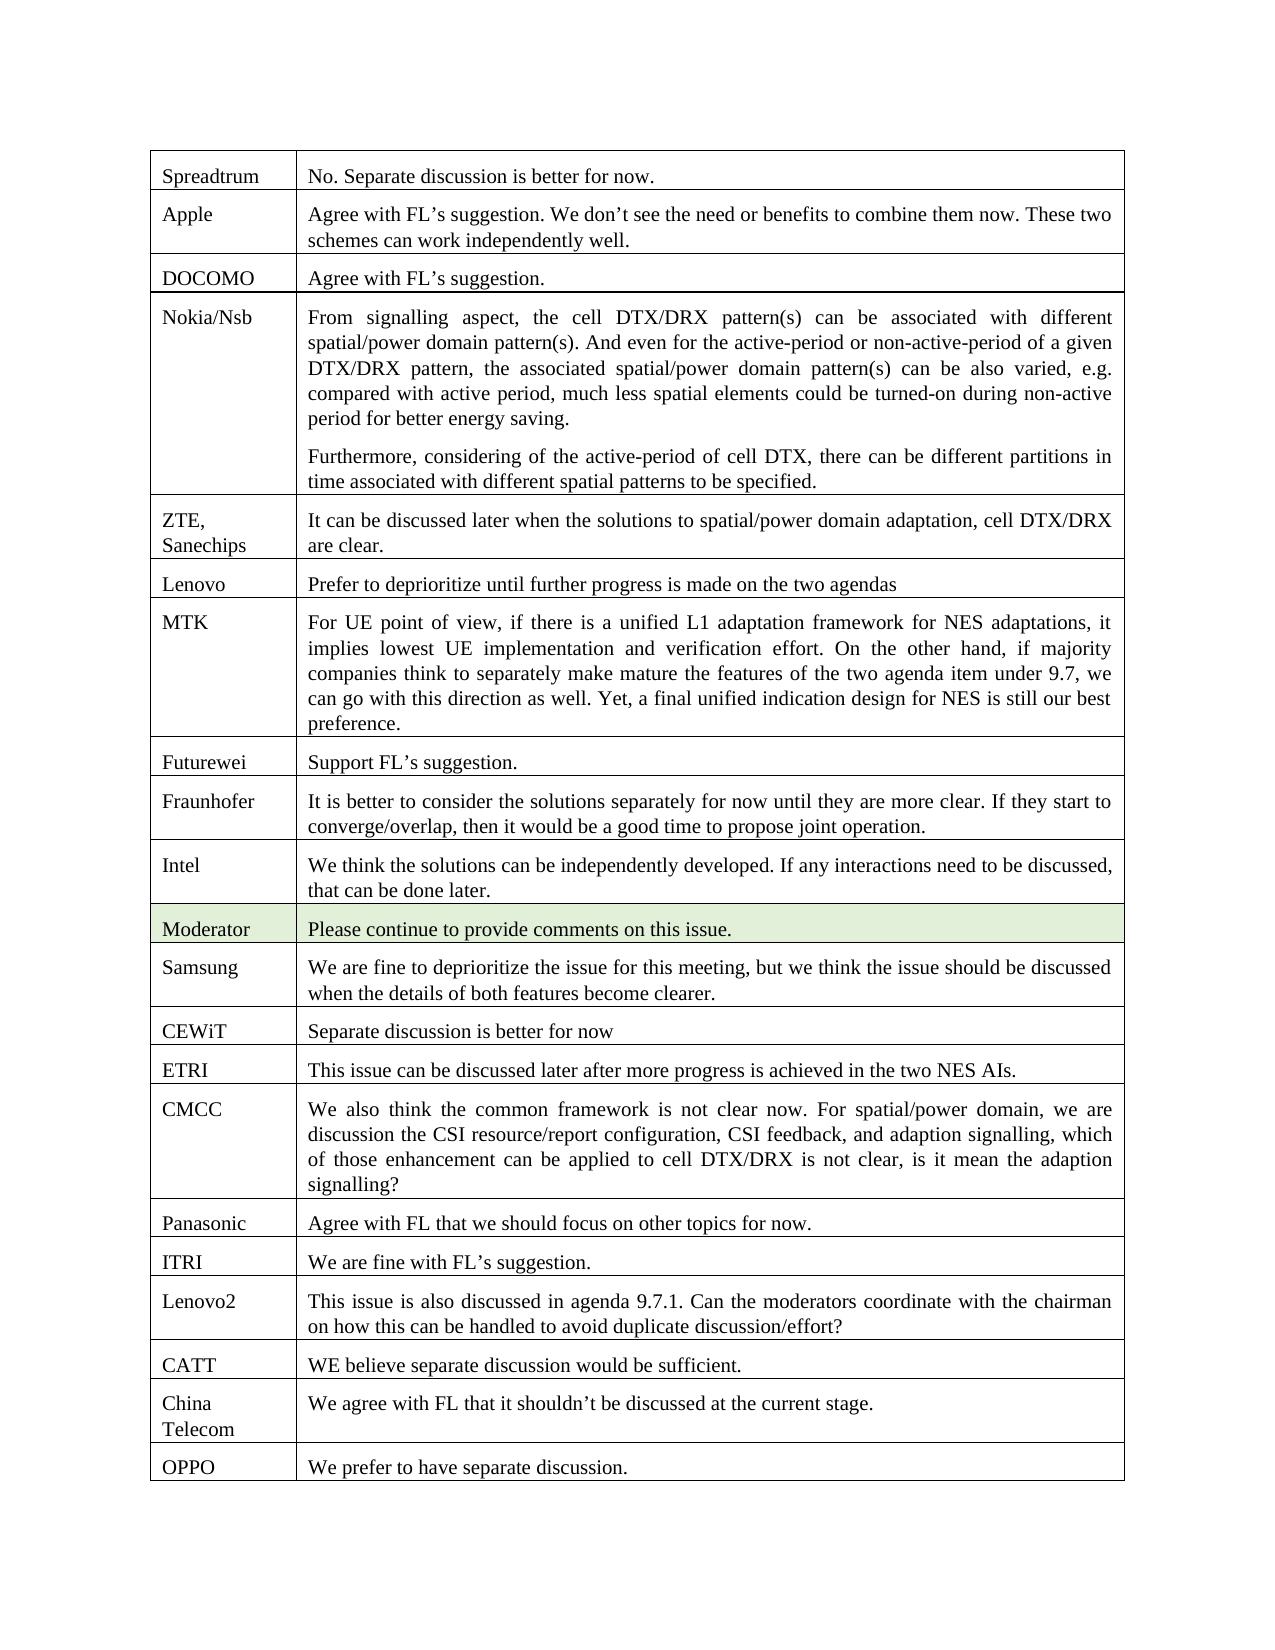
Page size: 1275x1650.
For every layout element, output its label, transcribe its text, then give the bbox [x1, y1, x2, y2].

table_cell CEWiT [151, 1007, 296, 1044]
table_cell OPPO [151, 1443, 296, 1480]
table_cell ITRI [151, 1237, 296, 1275]
table_cell ZTE, Sanechips [151, 495, 296, 558]
table_cell This issue can be discussed later after more progress is achieved in the two NES AIs. [297, 1045, 1124, 1083]
table_cell Fraunhofer [151, 776, 296, 839]
table_cell CATT [151, 1340, 296, 1378]
table_cell Spreadtrum [151, 151, 296, 189]
table_cell Lenovo2 [151, 1276, 296, 1339]
table_cell Agree with FL’s suggestion. [297, 254, 1124, 291]
table_cell Panasonic [151, 1199, 296, 1236]
table_cell We prefer to have separate discussion. [297, 1443, 1124, 1480]
table_cell Apple [151, 190, 296, 253]
table_cell We think the solutions can be independently developed. If any interactions need to be discussed, that can be done later. [297, 840, 1124, 903]
table_cell Agree with FL that we should focus on other topics for now. [297, 1199, 1124, 1236]
table_cell We are fine with FL’s suggestion. [297, 1237, 1124, 1275]
table_cell We also think the common framework is not clear now. For spatial/power domain, we are discussion the CSI resource/report configuration, CSI feedback, and adaption signalling, which of those enhancement can be applied to cell DTX/DRX is not clear, is it mean the adaption signalling? [297, 1084, 1124, 1197]
table_cell ETRI [151, 1045, 296, 1083]
table_cell It is better to consider the solutions separately for now until they are more clear. If they start to converge/overlap, then it would be a good time to propose joint operation. [297, 776, 1124, 839]
table_cell China Telecom [151, 1379, 296, 1442]
table_cell For UE point of view, if there is a unified L1 adaptation framework for NES adaptations, it implies lowest UE implementation and verification effort. On the other hand, if majority companies think to separately make mature the features of the two agenda item under 9.7, we can go with this direction as well. Yet, a final unified indication design for NES is still our best preference. [297, 598, 1124, 736]
table_cell Samsung [151, 943, 296, 1006]
table_cell Agree with FL’s suggestion. We don’t see the need or benefits to combine them now. These two schemes can work independently well. [297, 190, 1124, 253]
table_cell Nokia/Nsb [151, 293, 296, 494]
table_cell Lenovo [151, 559, 296, 597]
table_cell Support FL’s suggestion. [297, 737, 1124, 775]
table_cell This issue is also discussed in agenda 9.7.1. Can the moderators coordinate with the chairman on how this can be handled to avoid duplicate discussion/effort? [297, 1276, 1124, 1339]
table_cell Futurewei [151, 737, 296, 775]
table_cell DOCOMO [151, 254, 296, 291]
table_cell It can be discussed later when the solutions to spatial/power domain adaptation, cell DTX/DRX are clear. [297, 495, 1124, 558]
table_cell CMCC [151, 1084, 296, 1197]
table_cell WE believe separate discussion would be sufficient. [297, 1340, 1124, 1378]
table_cell Intel [151, 840, 296, 903]
table_cell Separate discussion is better for now [297, 1007, 1124, 1044]
table_cell Prefer to deprioritize until further progress is made on the two agendas [297, 559, 1124, 597]
table_cell Please continue to provide comments on this issue. [297, 904, 1124, 942]
table_cell We are fine to deprioritize the issue for this meeting, but we think the issue should be discussed when the details of both features become clearer. [297, 943, 1124, 1006]
table_cell MTK [151, 598, 296, 736]
table_cell From signalling aspect, the cell DTX/DRX pattern(s) can be associated with different spatial/power domain pattern(s). And even for the active-period or non-active-period of a given DTX/DRX pattern, the associated spatial/power domain pattern(s) can be also varied, e.g. compared with active period, much less spatial elements could be turned-on during non-active period for better energy saving. Furthermore, considering of the active-period of cell DTX, there can be different partitions in time associated with different spatial patterns to be specified. [297, 293, 1124, 494]
table_cell We agree with FL that it shouldn’t be discussed at the current stage. [297, 1379, 1124, 1442]
table_cell No. Separate discussion is better for now. [297, 151, 1124, 189]
table_cell Moderator [151, 904, 296, 942]
